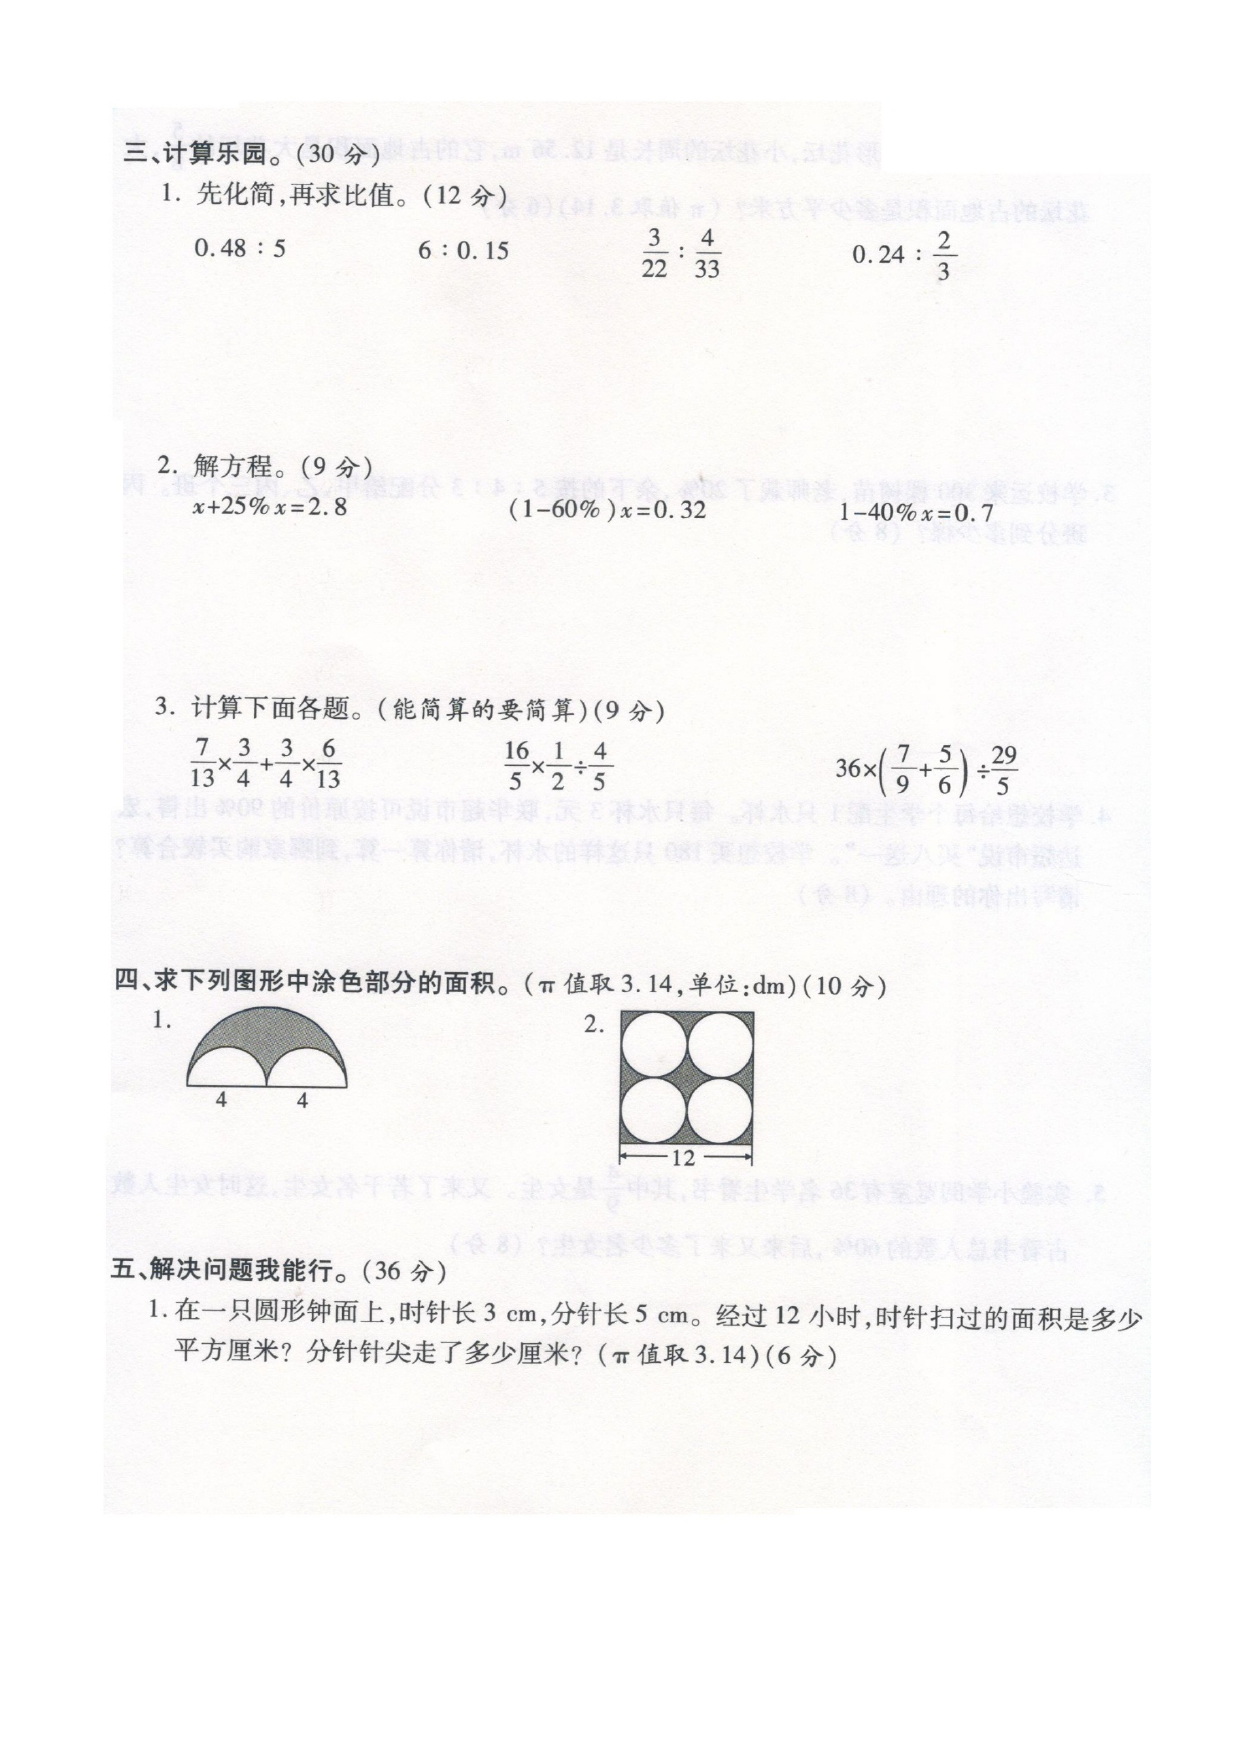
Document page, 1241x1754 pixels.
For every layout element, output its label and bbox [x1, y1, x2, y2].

picture [89, 80, 1152, 1585]
